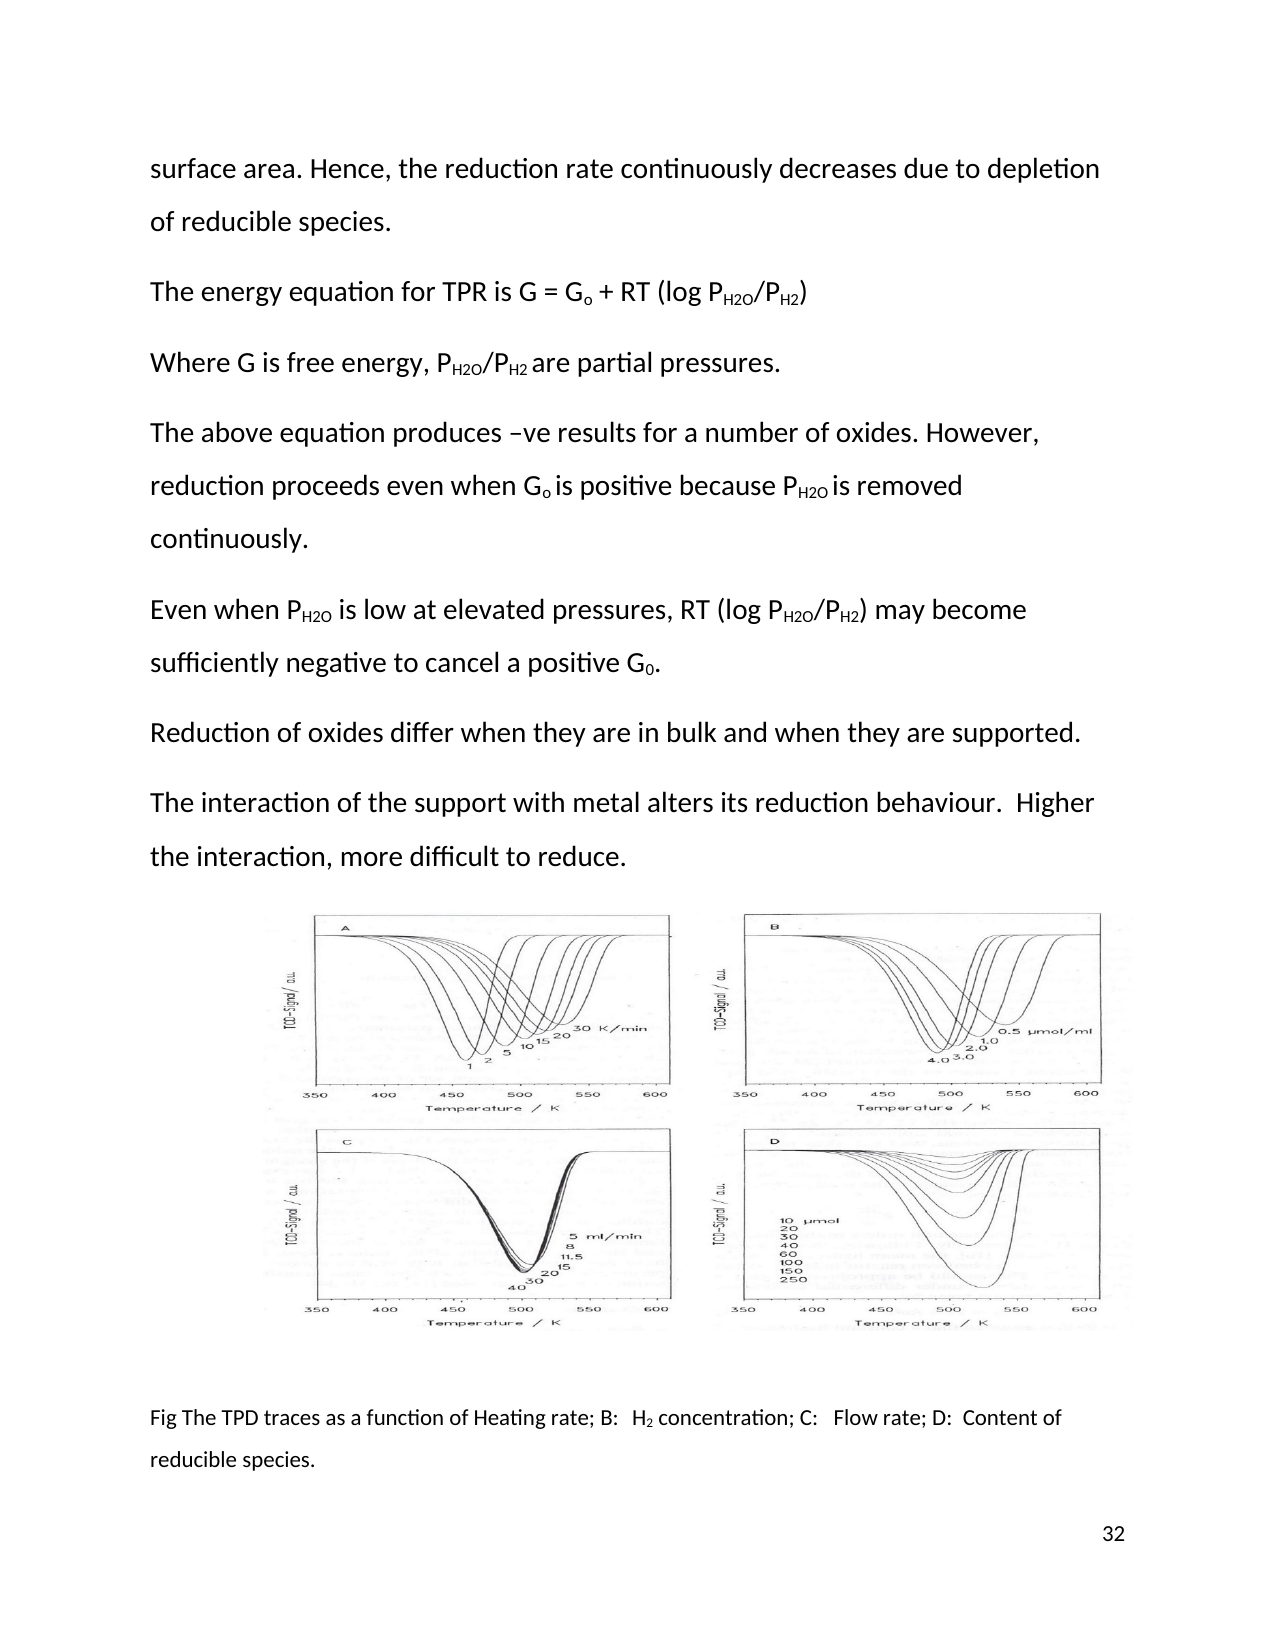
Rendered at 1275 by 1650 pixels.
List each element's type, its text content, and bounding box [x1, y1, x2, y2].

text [150, 150, 1125, 239]
text Reduction of oxides differ when they are in bulk and when they are supported. [150, 714, 1125, 750]
text Where G is free energy, PH2O/PH2 are partial pressures. [150, 344, 1125, 379]
picture [262, 907, 1133, 1331]
text The energy equation for TPR is G = Go + RT (log PH2O/PH2) [150, 273, 1125, 309]
text Even when PH2O is low at elevated pressures, RT (log PH2O/PH2) may become sufficiently negative to cancel a positive G0. [150, 591, 1125, 680]
text The interaction of the support with metal alters its reduction behaviour. Higher the interaction, more difficult to reduce. [150, 784, 1125, 873]
text The above equation produces –ve results for a number of oxides. However, reduction proceeds even when Go is positive because PH2O is removed continuously. [150, 414, 1125, 556]
text Fig The TPD traces as a function of Heating rate; B: H2 concentration; C: Flow rate; D: Content of reducible species. [150, 1403, 1125, 1473]
